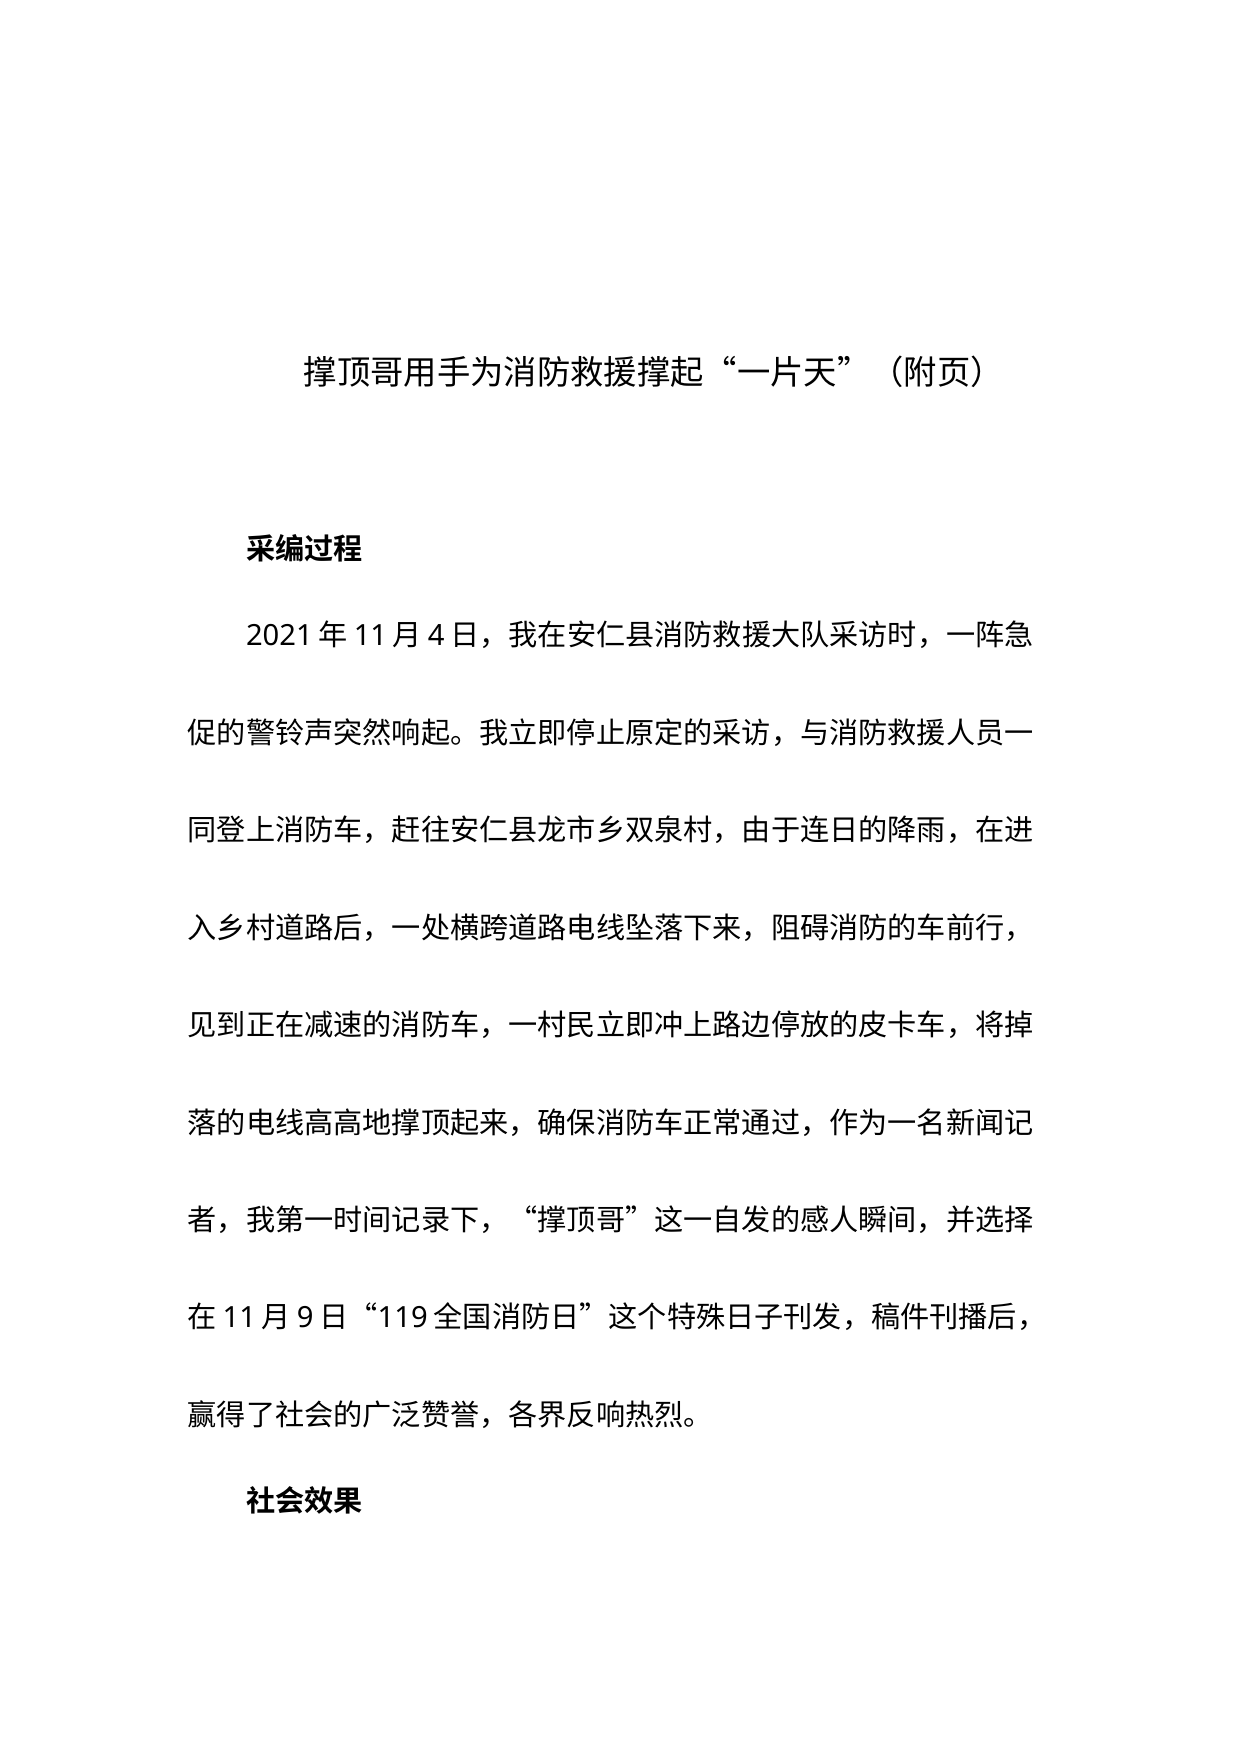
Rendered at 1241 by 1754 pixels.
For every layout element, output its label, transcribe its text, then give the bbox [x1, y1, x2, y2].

text 社会效果 [187, 1466, 1053, 1531]
text 采编过程 [187, 514, 1053, 579]
text 2021年11月4日，我在安仁县消防救援大队采访时，一阵急促的警铃声突然响起。我立即停止原定的采访，与消防救援人员一同登上消防车，赶往安仁县龙市乡双泉村，由于连日的降雨，在进入乡村道路后，一处横跨道路电线坠落下来，阻碍消防的车前行，见到正在减速的消防车，一村民立即冲上路边停放的皮卡车，将掉落的电线高高地撑顶起来，确保消防车正常通过，作为一名新闻记者，我第一时间记录下，“撑顶哥”这一自发的感人瞬间，并选择在11月9日“119全国消防日”这个特殊日子刊发，稿件刊播后，赢得了社会的广泛赞誉，各界反响热烈。 [187, 600, 1053, 1445]
text 撑顶哥用手为消防救援撑起“一片天”（附页） [187, 337, 1053, 402]
